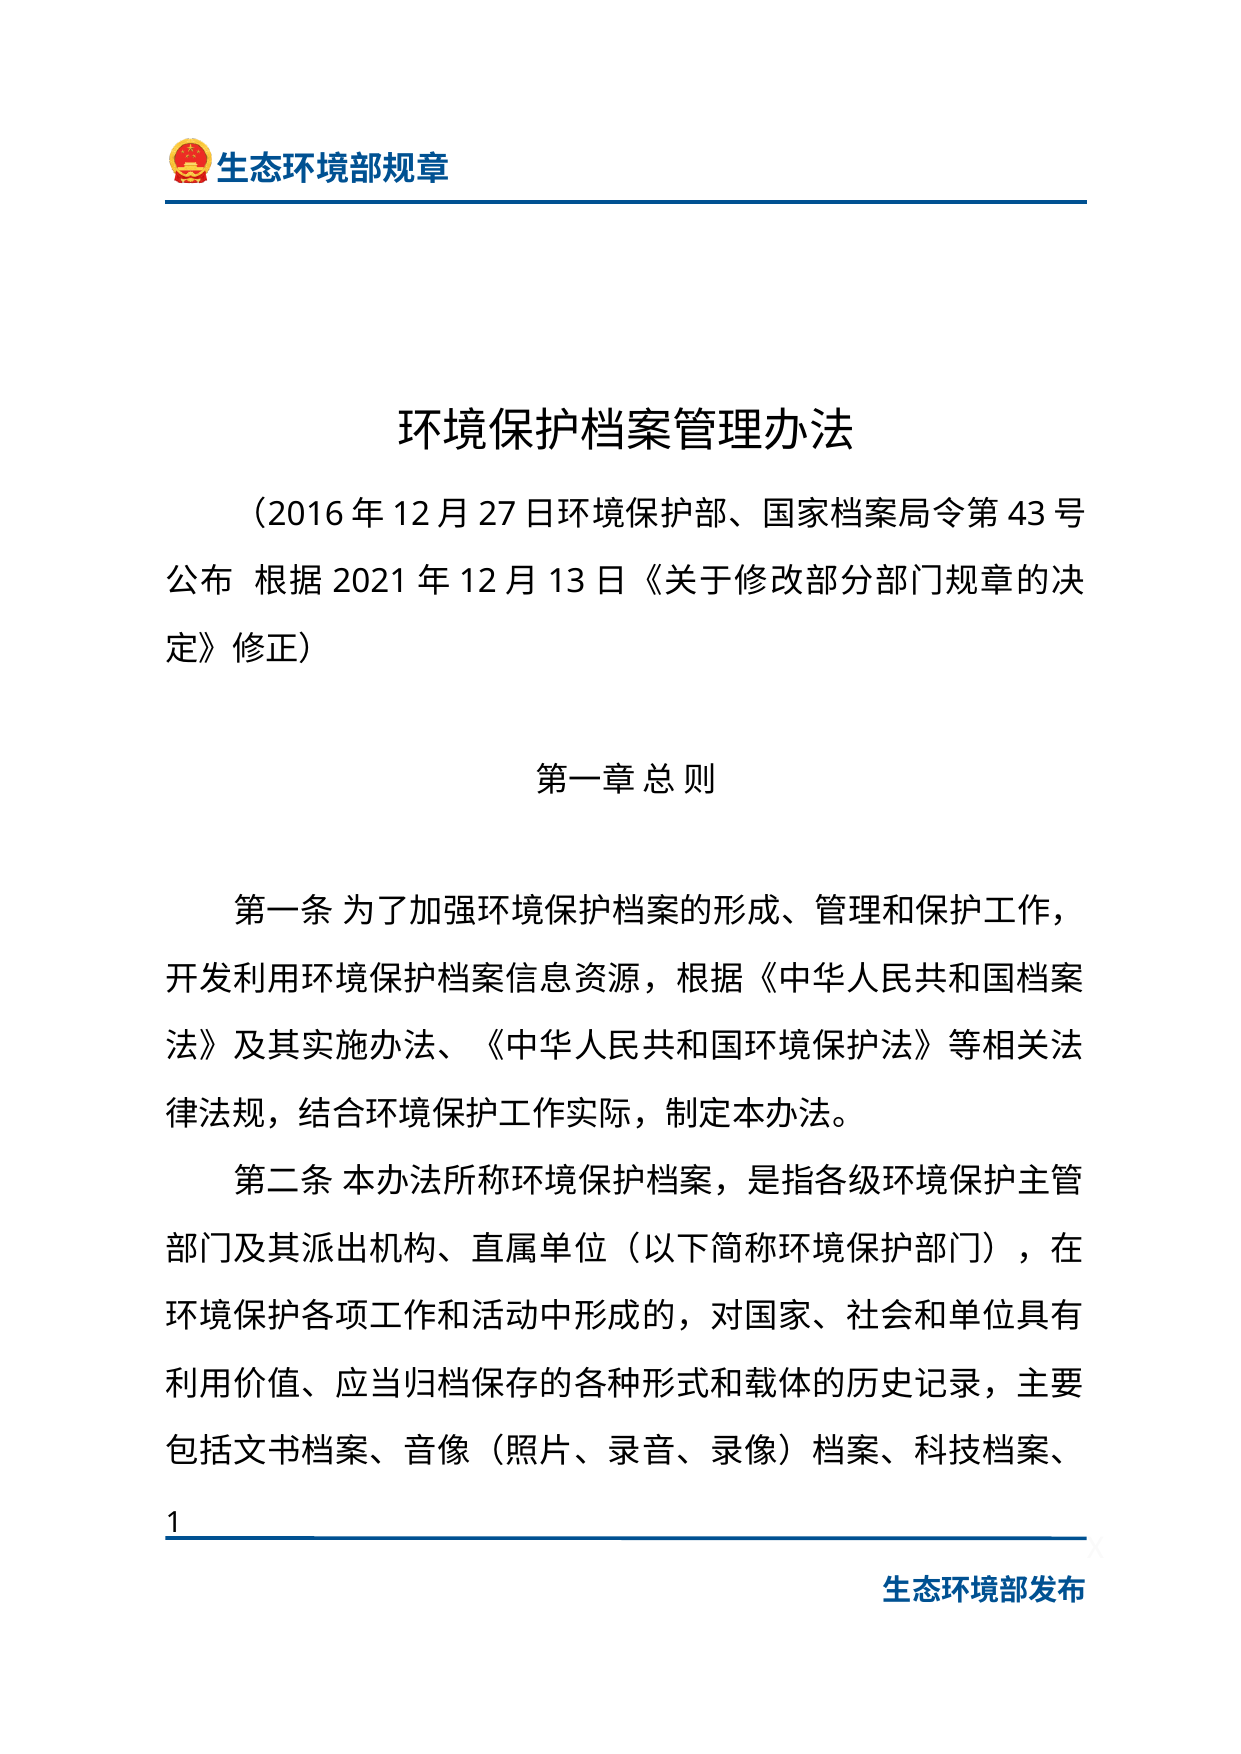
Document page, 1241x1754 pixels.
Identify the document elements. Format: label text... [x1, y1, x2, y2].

text 第一条 为了加强环境保护档案的形成、管理和保护工作，开发利用环境保护档案信息资源，根据《中华人民共和国档案法》及其实施办法、《中华人民共和国环境保护法》等相关法律法规，结合环境保护工作实际，制定本办法。 [165, 884, 1087, 1134]
text 第一章 总 则 [165, 753, 1087, 801]
text 环境保护档案管理办法 [165, 393, 1087, 460]
picture [165, 136, 216, 187]
text （2016年12月27日环境保护部、国家档案局令第43号公布 根据2021年12月13日《关于修改部分部门规章的决定》修正） [165, 486, 1087, 670]
